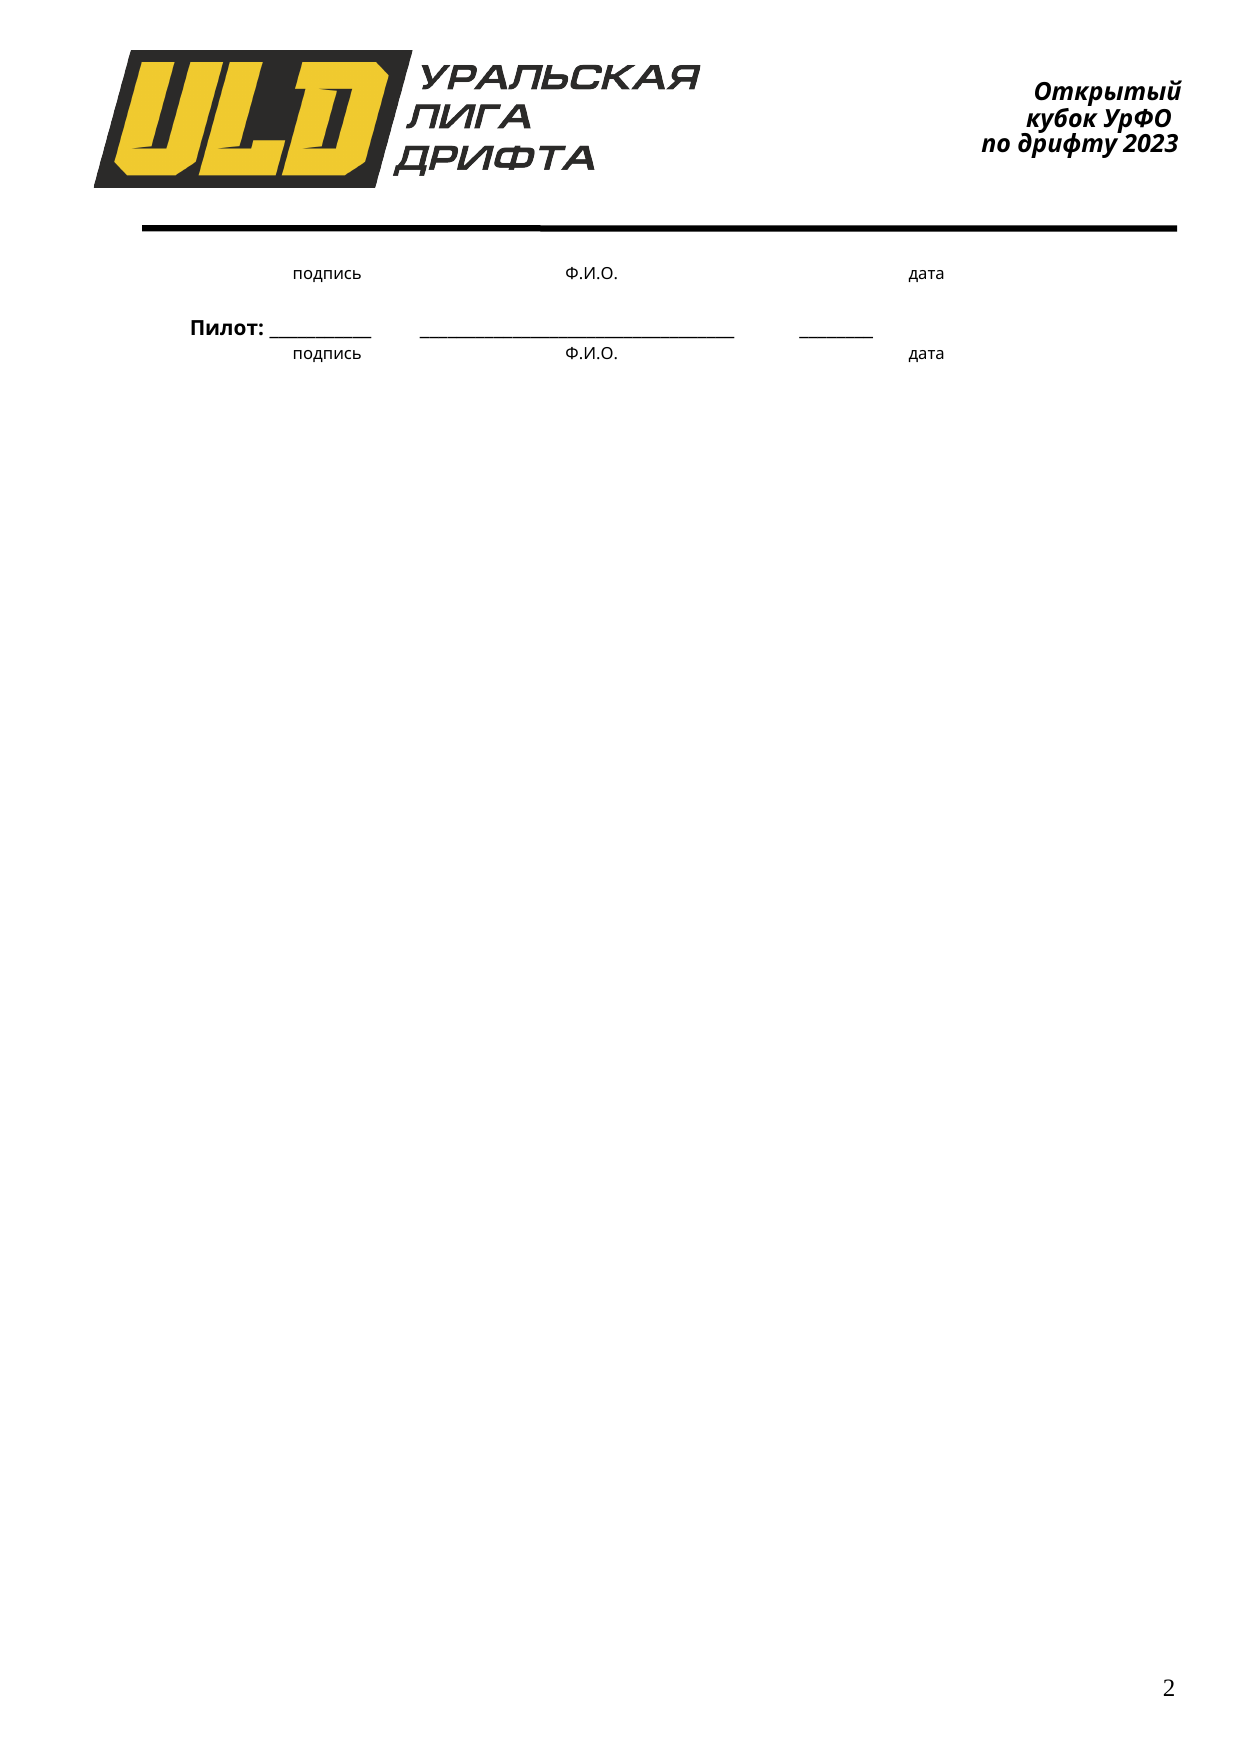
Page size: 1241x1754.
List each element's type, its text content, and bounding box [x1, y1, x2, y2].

text подпись Ф.И.О. дата [162, 341, 1181, 364]
text Пилот: ___________ __________________________________ ________ [162, 313, 1181, 341]
text подпись Ф.И.О. дата [162, 262, 1181, 284]
picture [93, 50, 701, 188]
